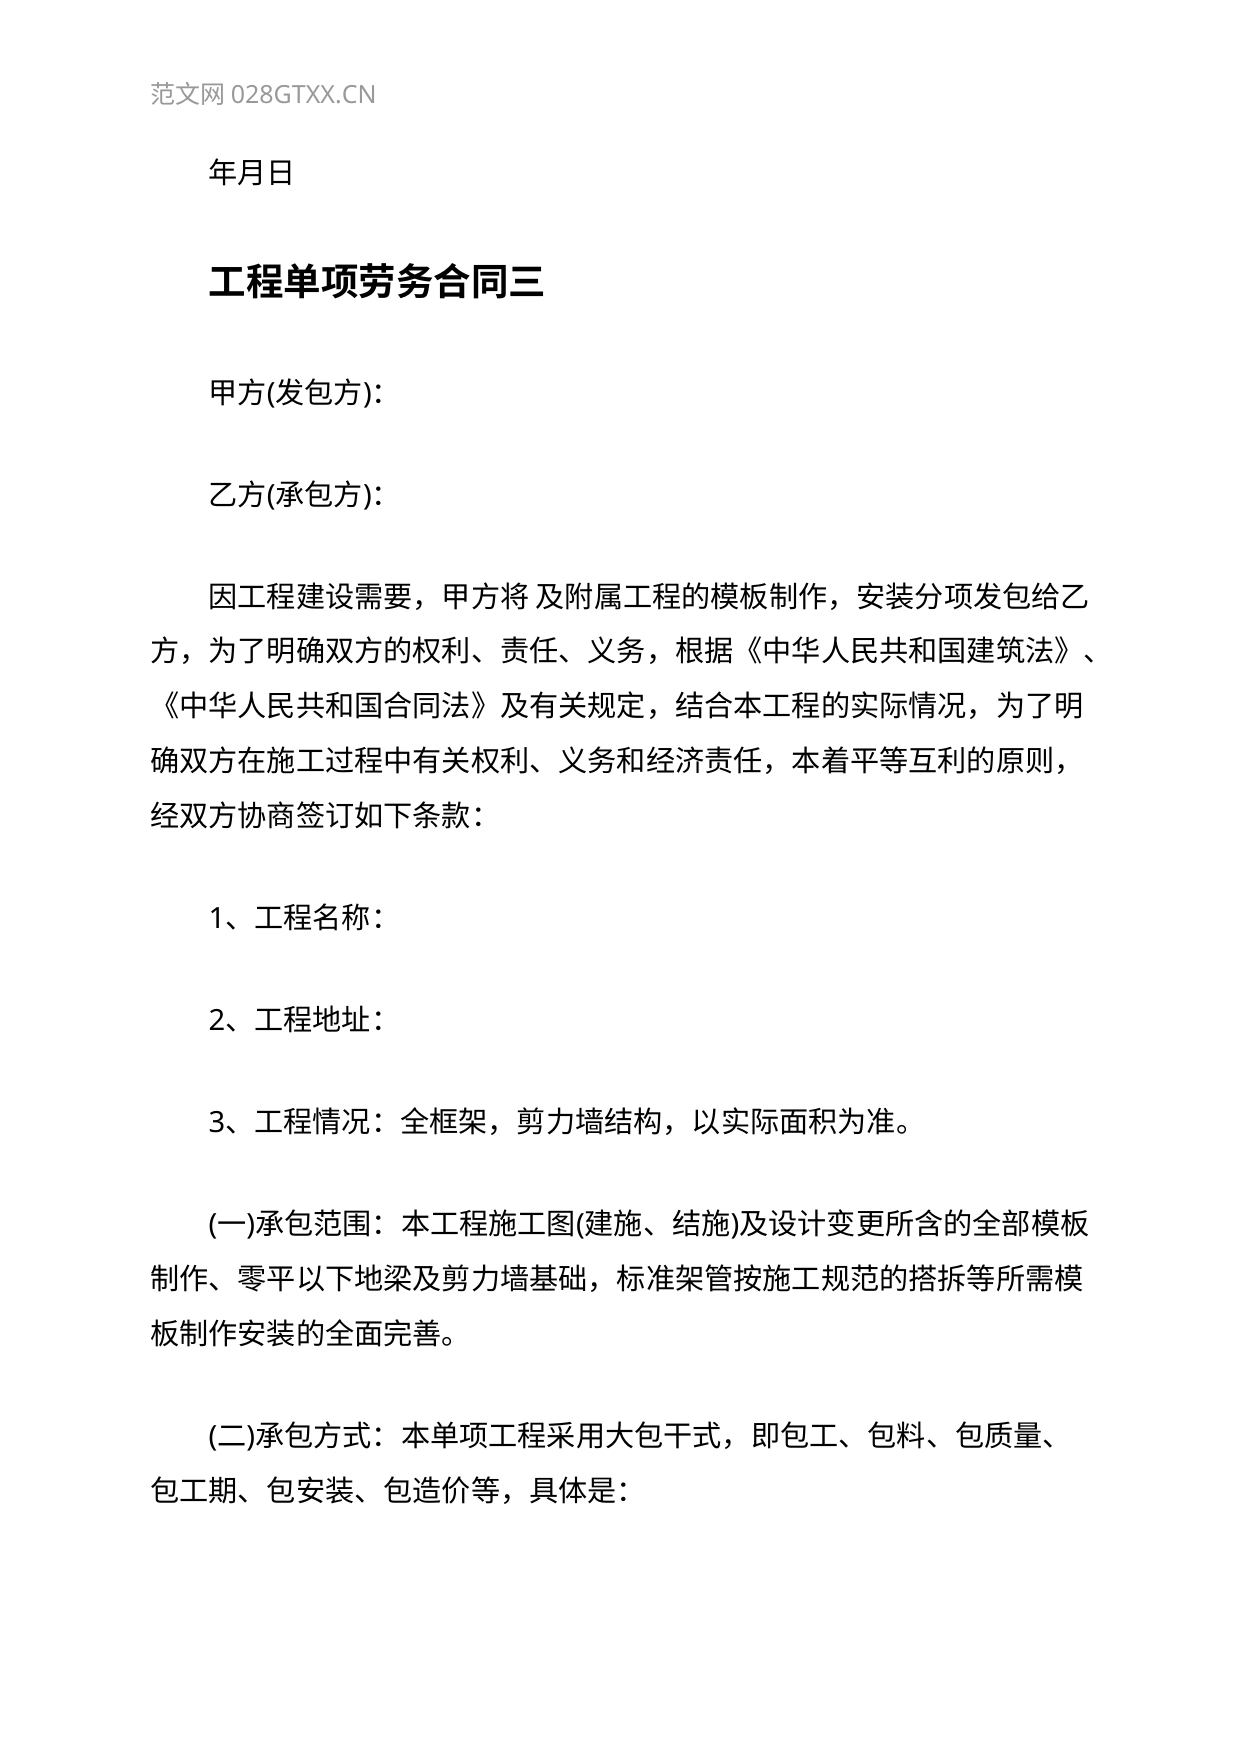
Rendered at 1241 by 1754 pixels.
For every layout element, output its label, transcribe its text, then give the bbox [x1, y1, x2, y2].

text 乙方(承包方)： [150, 471, 1090, 513]
text 工程单项劳务合同三 [150, 252, 1090, 306]
text (二)承包方式：本单项工程采用大包干式，即包工、包料、包质量、包工期、包安装、包造价等，具体是： [150, 1412, 1090, 1509]
text 3、工程情况：全框架，剪力墙结构，以实际面积为准。 [150, 1098, 1090, 1141]
text 因工程建设需要，甲方将 及附属工程的模板制作，安装分项发包给乙方，为了明确双方的权利、责任、义务，根据《中华人民共和国建筑法》、《中华人民共和国合同法》及有关规定，结合本工程的实际情况，为了明确双方在施工过程中有关权利、义务和经济责任，本着平等互利的原则，经双方协商签订如下条款： [150, 573, 1090, 835]
text 1、工程名称： [150, 894, 1090, 937]
text 年月日 [150, 150, 1090, 192]
text (一)承包范围：本工程施工图(建施、结施)及设计变更所含的全部模板制作、零平以下地梁及剪力墙基础，标准架管按施工规范的搭拆等所需模板制作安装的全面完善。 [150, 1200, 1090, 1353]
text 2、工程地址： [150, 996, 1090, 1039]
text 甲方(发包方)： [150, 369, 1090, 412]
